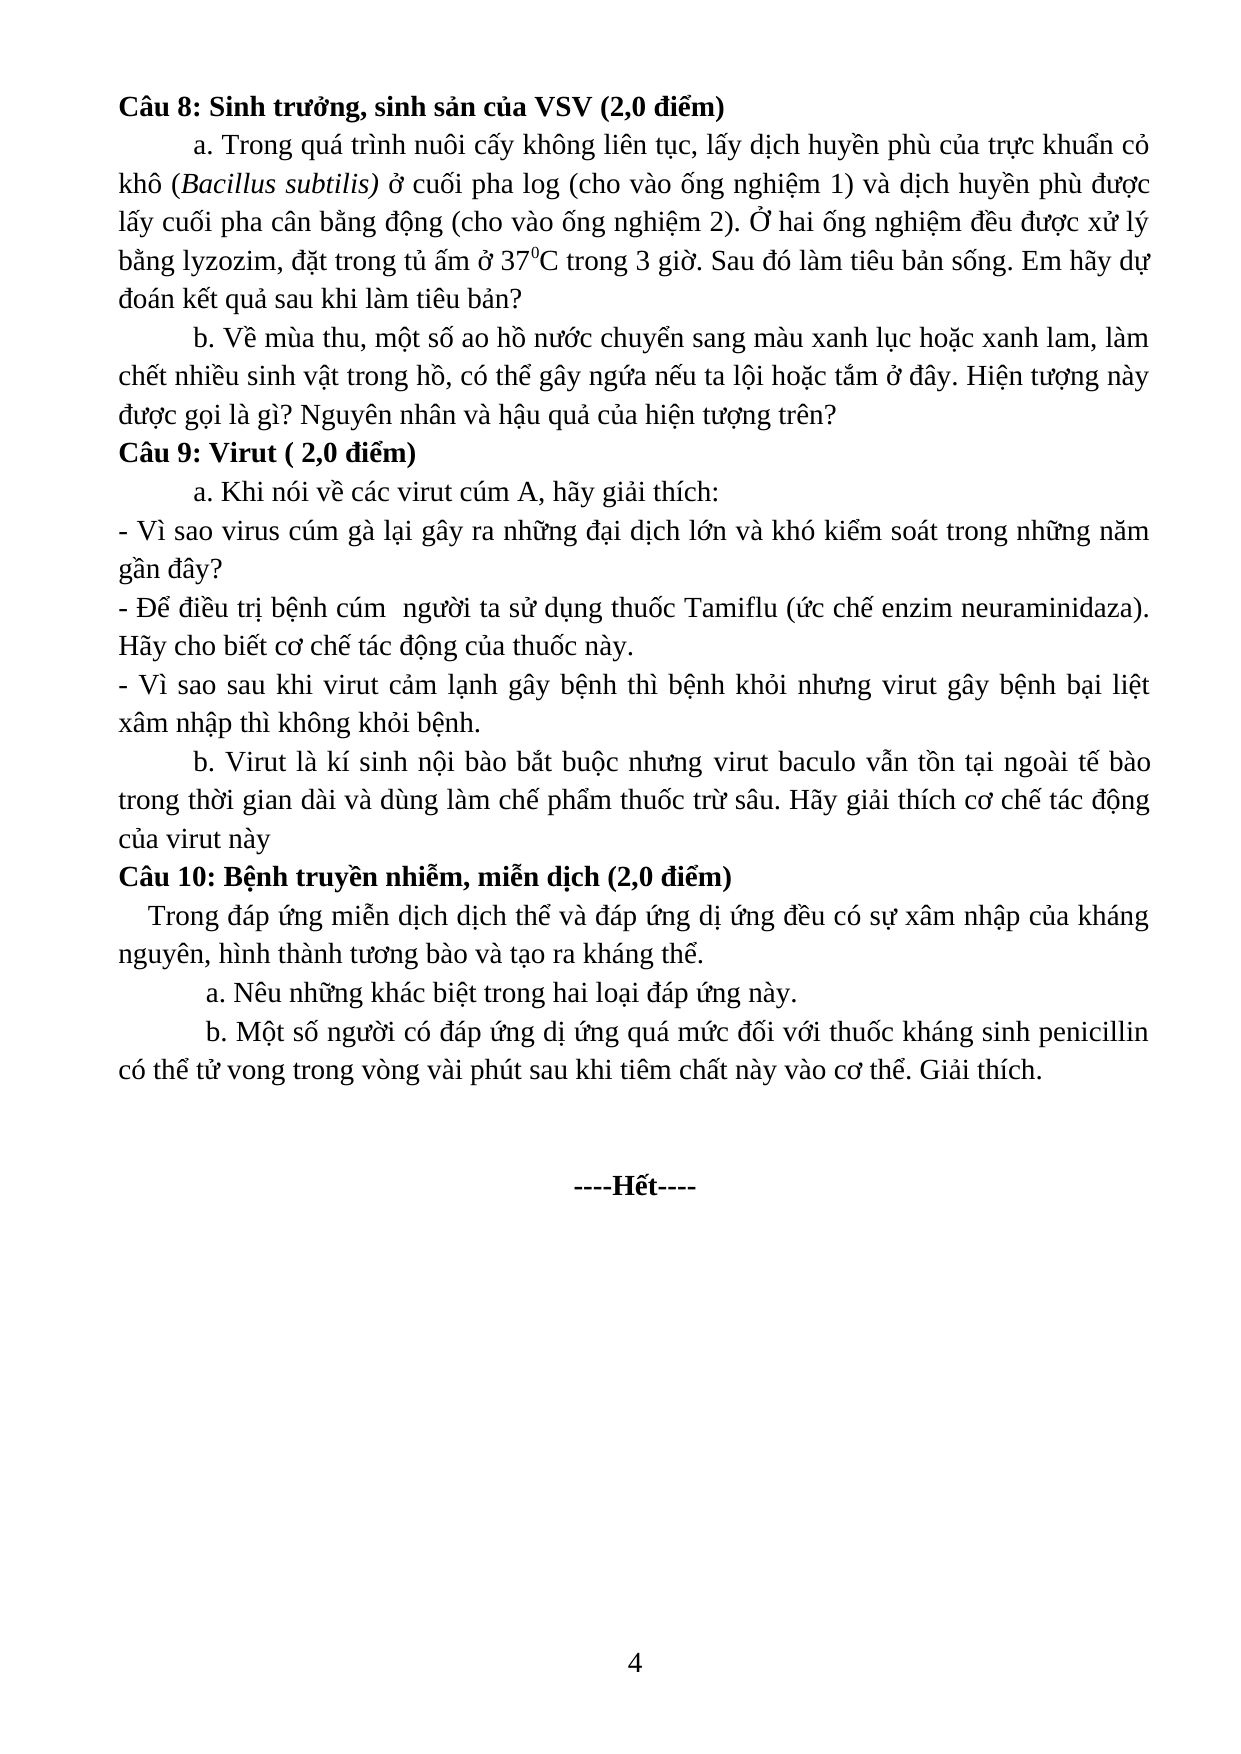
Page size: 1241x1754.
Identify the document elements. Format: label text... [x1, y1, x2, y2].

text - Để điều trị bệnh cúm người ta sử dụng thuốc Tamiflu (ức chế enzim neuraminidaza). Hãy cho biết cơ chế tác động của thuốc này. [118, 590, 1152, 662]
text b. Virut là kí sinh nội bào bắt buộc nhưng virut baculo vẫn tồn tại ngoài tế bào trong thời gian dài và dùng làm chế phẩm thuốc trừ sâu. Hãy giải thích cơ chế tác động của virut này [118, 744, 1152, 854]
text - Vì sao sau khi virut cảm lạnh gây bệnh thì bệnh khỏi nhưng virut gây bệnh bại liệt xâm nhập thì không khỏi bệnh. [118, 667, 1152, 739]
text b. Về mùa thu, một số ao hồ nước chuyển sang màu xanh lục hoặc xanh lam, làm chết nhiều sinh vật trong hồ, có thể gây ngứa nếu ta lội hoặc tắm ở đây. Hiện tượng này được gọi là gì? Nguyên nhân và hậu quả của hiện tượng trên? [118, 320, 1152, 431]
text - Vì sao virus cúm gà lại gây ra những đại dịch lớn và khó kiểm soát trong những năm gần đây? [118, 513, 1152, 585]
text Trong đáp ứng miễn dịch dịch thể và đáp ứng dị ứng đều có sự xâm nhập của kháng nguyên, hình thành tương bào và tạo ra kháng thể. [118, 898, 1152, 970]
text Câu 10: Bệnh truyền nhiễm, miễn dịch (2,0 điểm) [118, 859, 1152, 893]
text a. Trong quá trình nuôi cấy không liên tục, lấy dịch huyền phù của trực khuẩn cỏ khô (Bacillus subtilis) ở cuối pha log (cho vào ống nghiệm 1) và dịch huyền phù được lấy cuối pha cân bằng động (cho vào ống nghiệm 2). Ở hai ống nghiệm đều được xử lý bằng lyzozim, đặt trong tủ ấm ở 370C trong 3 giờ. Sau đó làm tiêu bản sống. Em hãy dự đoán kết quả sau khi làm tiêu bản? [118, 127, 1152, 315]
text b. Một số người có đáp ứng dị ứng quá mức đối với thuốc kháng sinh penicillin có thể tử vong trong vòng vài phút sau khi tiêm chất này vào cơ thể. Giải thích. [118, 1014, 1152, 1086]
text a. Khi nói về các virut cúm A, hãy giải thích: [118, 474, 1152, 508]
text Câu 9: Virut ( 2,0 điểm) [118, 436, 1152, 469]
text a. Nêu những khác biệt trong hai loại đáp ứng này. [118, 975, 1152, 1009]
text Câu 8: Sinh trưởng, sinh sản của VSV (2,0 điểm) [118, 89, 1152, 122]
text ----Hết---- [118, 1168, 1152, 1201]
